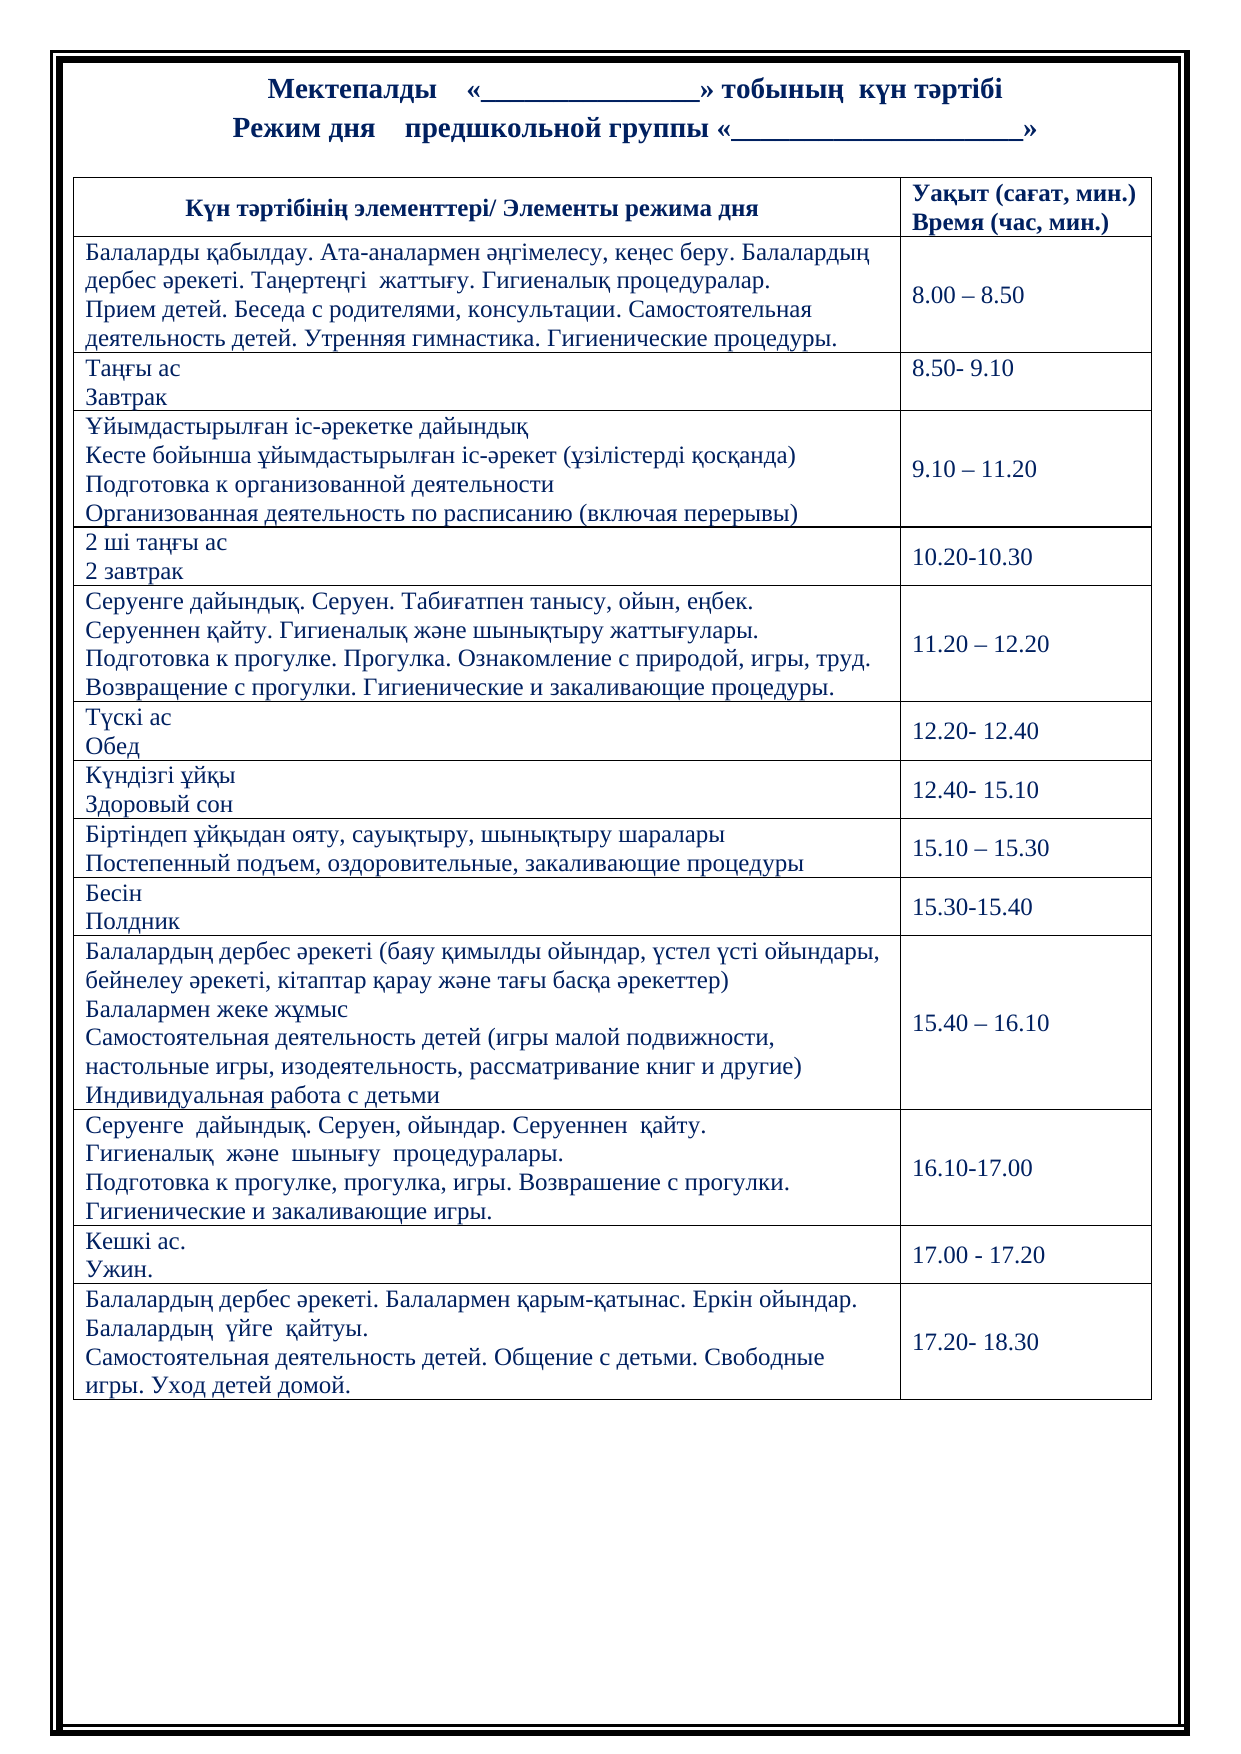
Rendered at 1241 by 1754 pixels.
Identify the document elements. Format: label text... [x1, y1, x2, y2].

table_header Күн тәртібінің элементтері/ Элементы режима дня [74, 178, 900, 236]
table_cell 9.10 – 11.20 [901, 411, 1151, 526]
table_cell Біртіндеп ұйқыдан ояту, сауықтыру, шынықтыру шаралары Постепенный подъем, оздоровительные, закаливающие процедуры [74, 819, 900, 877]
text Режим дня предшкольной группы «____________________» [133, 110, 1137, 144]
table_cell Ұйымдастырылған іс-әрекетке дайындық Кесте бойынша ұйымдастырылған іс-әрекет (ұзілістерді қосқанда) Подготовка к организованной деятельности Организованная деятельность по расписанию (включая перерывы) [74, 411, 900, 526]
table_cell Балаларды қабылдау. Ата-аналармен әңгімелесу, кеңес беру. Балалардың дербес әрекеті. Таңертеңгі жаттығу. Гигиеналық процедуралар. Прием детей. Беседа с родителями, консультации. Самостоятельная деятельность детей. Утренняя гимнастика. Гигиенические процедуры. [74, 237, 900, 352]
table_cell 15.10 – 15.30 [901, 819, 1151, 877]
table_cell 8.50- 9.10 [901, 353, 1151, 410]
table_cell Күндізгі ұйқы Здоровый сон [74, 761, 900, 818]
table_cell Кешкі ас. Ужин. [74, 1226, 900, 1283]
table_cell Балалардың дербес әрекеті (баяу қимылды ойындар, үстел үсті ойындары, бейнелеу әрекеті, кітаптар қарау және тағы басқа әрекеттер) Балалармен жеке жұмыс Самостоятельная деятельность детей (игры малой подвижности, настольные игры, изодеятельность, рассматривание книг и другие) Индивидуальная работа с детьми [74, 936, 900, 1109]
text Мектепалды «_______________» тобының күн тәртібі [133, 72, 1137, 105]
table_cell Таңғы ас Завтрак [74, 353, 900, 410]
table_cell 12.40- 15.10 [901, 761, 1151, 818]
table_cell 16.10-17.00 [901, 1110, 1151, 1225]
table_cell 2 ші таңғы ас 2 завтрак [74, 528, 900, 585]
table_cell Балалардың дербес әрекеті. Балалармен қарым-қатынас. Еркін ойындар. Балалардың үйге қайтуы. Самостоятельная деятельность детей. Общение с детьми. Свободные игры. Уход детей домой. [74, 1284, 900, 1399]
table_cell 8.00 – 8.50 [901, 237, 1151, 352]
table_cell Серуенге дайындық. Серуен, ойындар. Серуеннен қайту. Гигиеналық және шынығу процедуралары. Подготовка к прогулке, прогулка, игры. Возврашение с прогулки. Гигиенические и закаливающие игры. [74, 1110, 900, 1225]
table_cell 17.20- 18.30 [901, 1284, 1151, 1399]
table_cell Серуенге дайындық. Серуен. Табиғатпен танысу, ойын, еңбек. Серуеннен қайту. Гигиеналық және шынықтыру жаттығулары. Подготовка к прогулке. Прогулка. Ознакомление с природой, игры, труд. Возвращение с прогулки. Гигиенические и закаливающие процедуры. [74, 586, 900, 701]
table_header Уақыт (сағат, мин.) Время (час, мин.) [901, 178, 1151, 236]
table_cell 15.30-15.40 [901, 878, 1151, 935]
table_cell 15.40 – 16.10 [901, 936, 1151, 1109]
table_cell 12.20- 12.40 [901, 702, 1151, 759]
table_cell 17.00 - 17.20 [901, 1226, 1151, 1283]
table_cell 10.20-10.30 [901, 528, 1151, 585]
table_cell Түскі ас Обед [74, 702, 900, 759]
table_cell Бесін Полдник [74, 878, 900, 935]
table_cell 11.20 – 12.20 [901, 586, 1151, 701]
